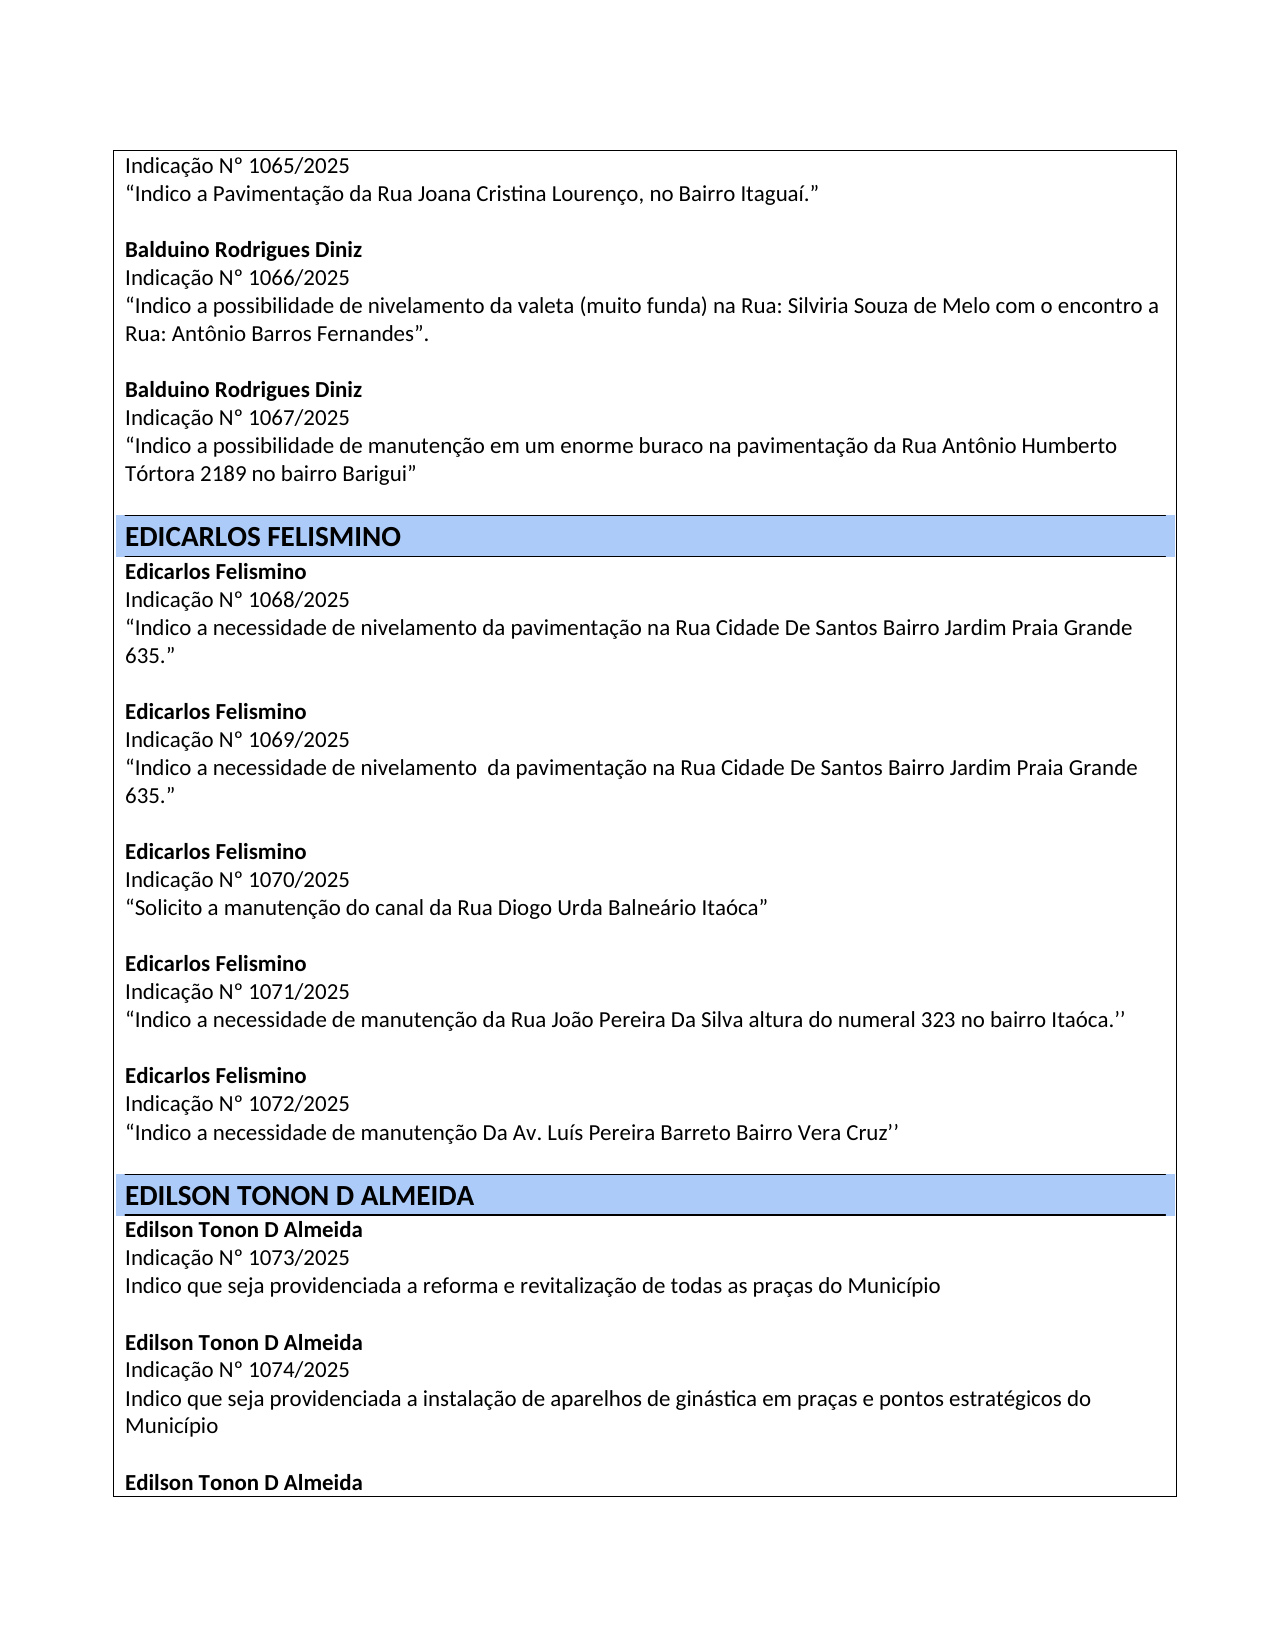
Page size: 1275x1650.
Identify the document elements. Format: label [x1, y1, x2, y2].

table_cell [114, 151, 1176, 1496]
